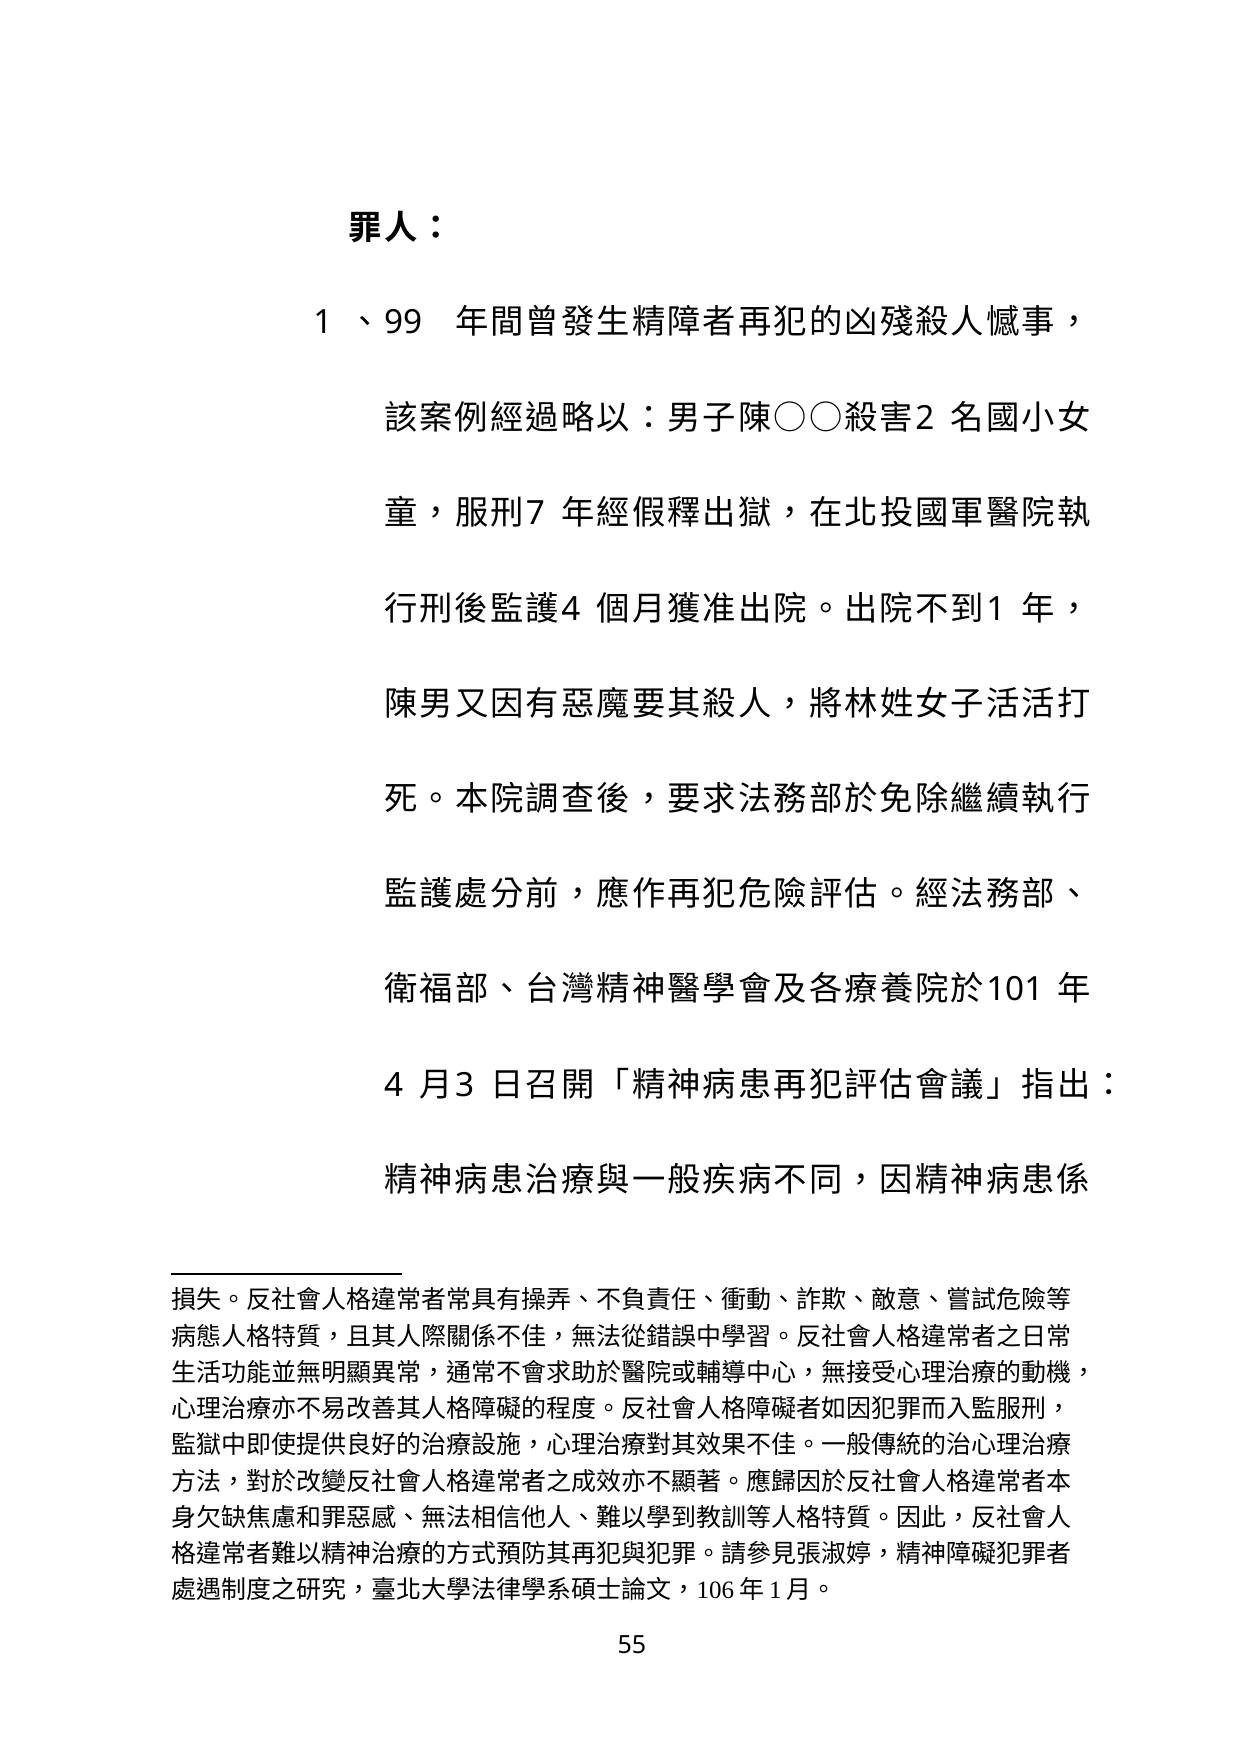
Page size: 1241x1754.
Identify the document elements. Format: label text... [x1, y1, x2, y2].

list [244, 177, 1092, 272]
list 99年間曾發生精障者再犯的凶殘殺人憾事，該案例經過略以：男子陳○○殺害2名國小女童，服刑7年經假釋出獄，在北投國軍醫院執行刑後監護4個月獲准出院。出院不到1年，陳男又因有惡魔要其殺人，將林姓女子活活打死。本院調查後，要求法務部於免除繼續執行監護處分前，應作再犯危險評估。經法務部、衛福部、台灣精神醫學會及各療養院於101年4月3日召開「精神病患再犯評估會議」指出：精神病患治療與一般疾病不同，因精神病患係難以治癒，一般醫院會讓精神病患出院並非其已治癒，而係指目前症狀在接受藥物治療後，症狀穩定已達可以出院程度。實務上精神疾病分為2種，一種純粹只有嚴重精神疾病，如精神分裂症、躁鬱症、憂鬱症等，此類再犯危險性不高，只要進入醫療體系即可，不一定需監護處分，且統計上很難去做再犯預測。另一類是精神病患合併人格違常，而於治療單純精神疾病後，所合併的人格違常無法預測也無良好治療模式，亦難以監護處分來治療等情。 [280, 272, 1092, 1224]
